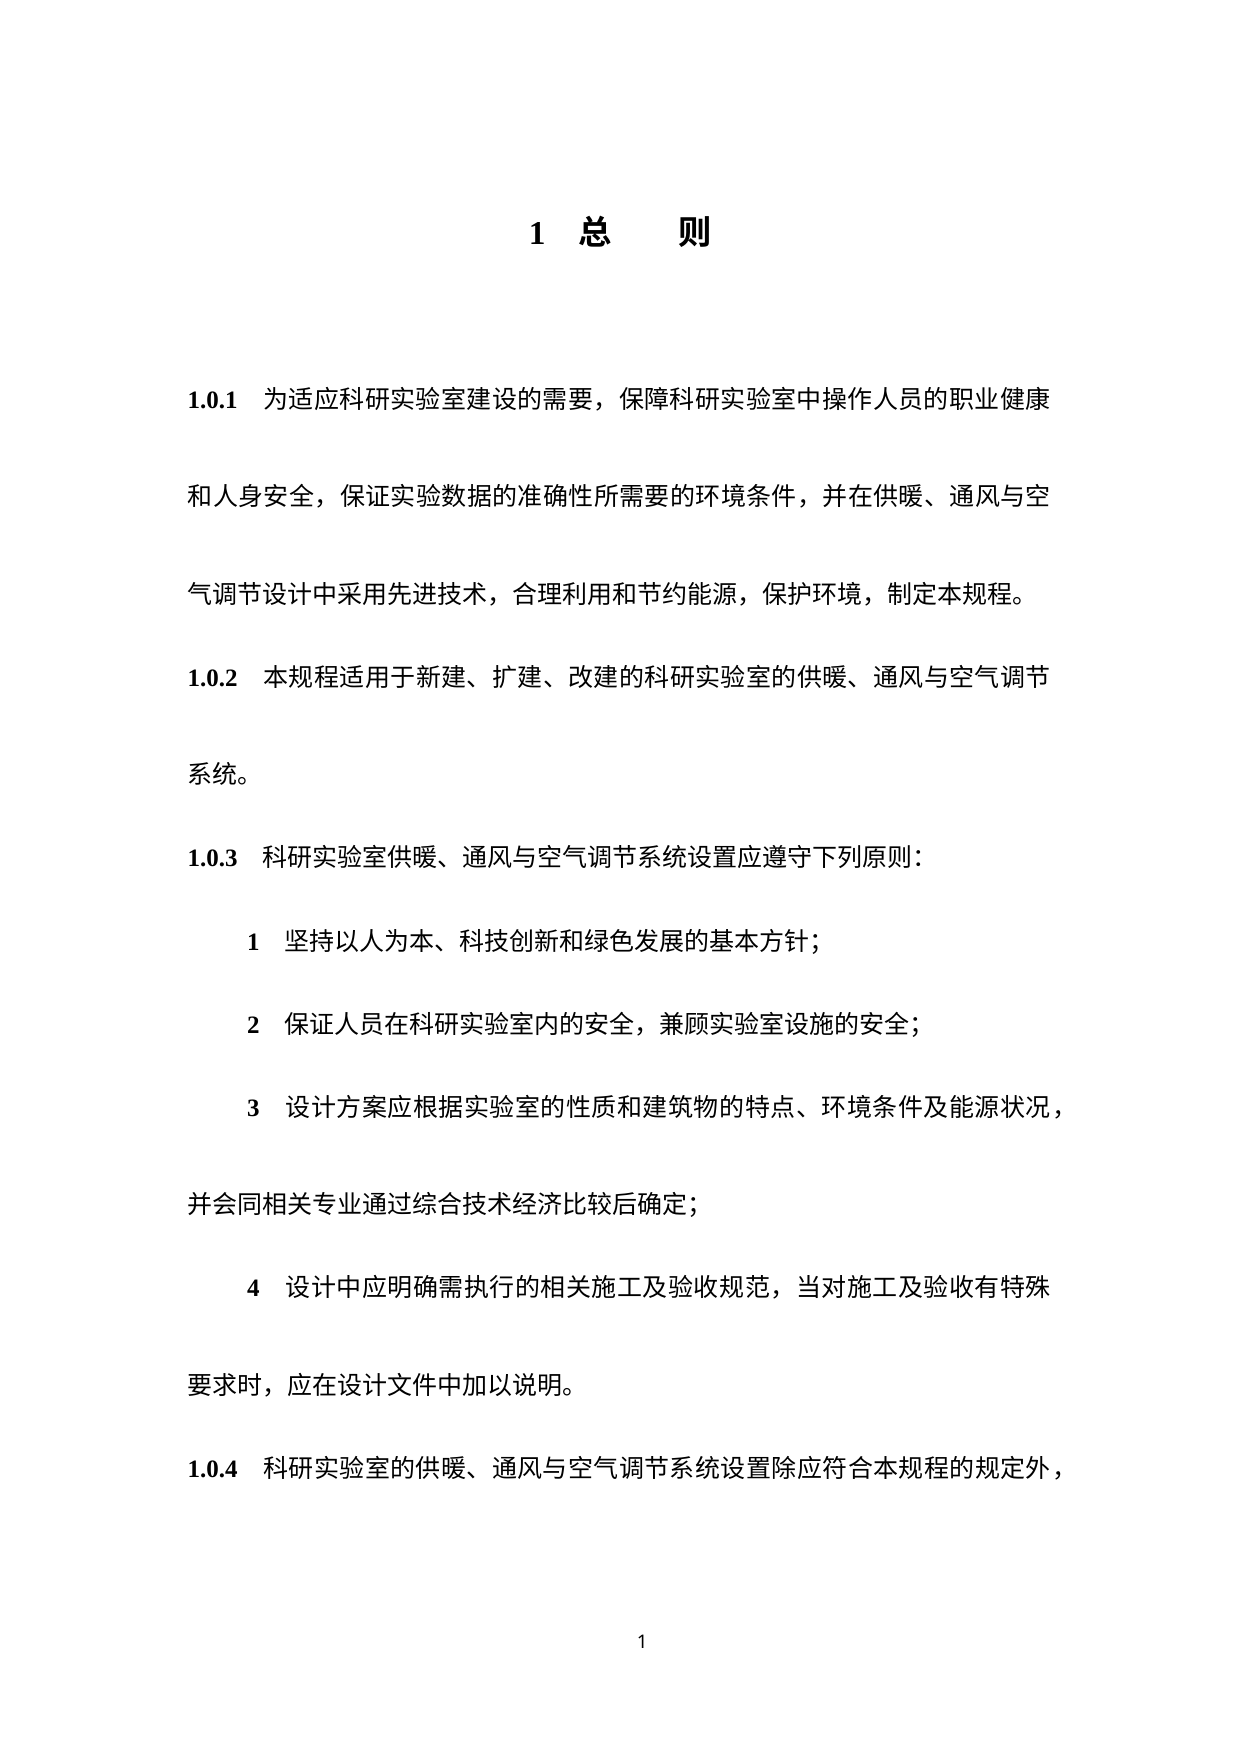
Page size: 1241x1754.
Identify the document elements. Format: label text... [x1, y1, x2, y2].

text 4 设计中应明确需执行的相关施工及验收规范，当对施工及验收有特殊要求时，应在设计文件中加以说明。 [187, 1253, 1053, 1416]
text 1.0.2 本规程适用于新建、扩建、改建的科研实验室的供暖、通风与空气调节系统。 [187, 643, 1053, 805]
text 1.0.1 为适应科研实验室建设的需要，保障科研实验室中操作人员的职业健康和人身安全，保证实验数据的准确性所需要的环境条件，并在供暖、通风与空气调节设计中采用先进技术，合理利用和节约能源，保护环境，制定本规程。 [187, 365, 1053, 625]
text 3 设计方案应根据实验室的性质和建筑物的特点、环境条件及能源状况，并会同相关专业通过综合技术经济比较后确定； [187, 1073, 1053, 1235]
text 1 坚持以人为本、科技创新和绿色发展的基本方针； [187, 907, 1053, 972]
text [187, 1434, 1053, 1499]
subtitle 1 总 则 [187, 197, 1053, 262]
text 2 保证人员在科研实验室内的安全，兼顾实验室设施的安全； [187, 990, 1053, 1055]
text 1.0.3 科研实验室供暖、通风与空气调节系统设置应遵守下列原则： [187, 823, 1053, 888]
